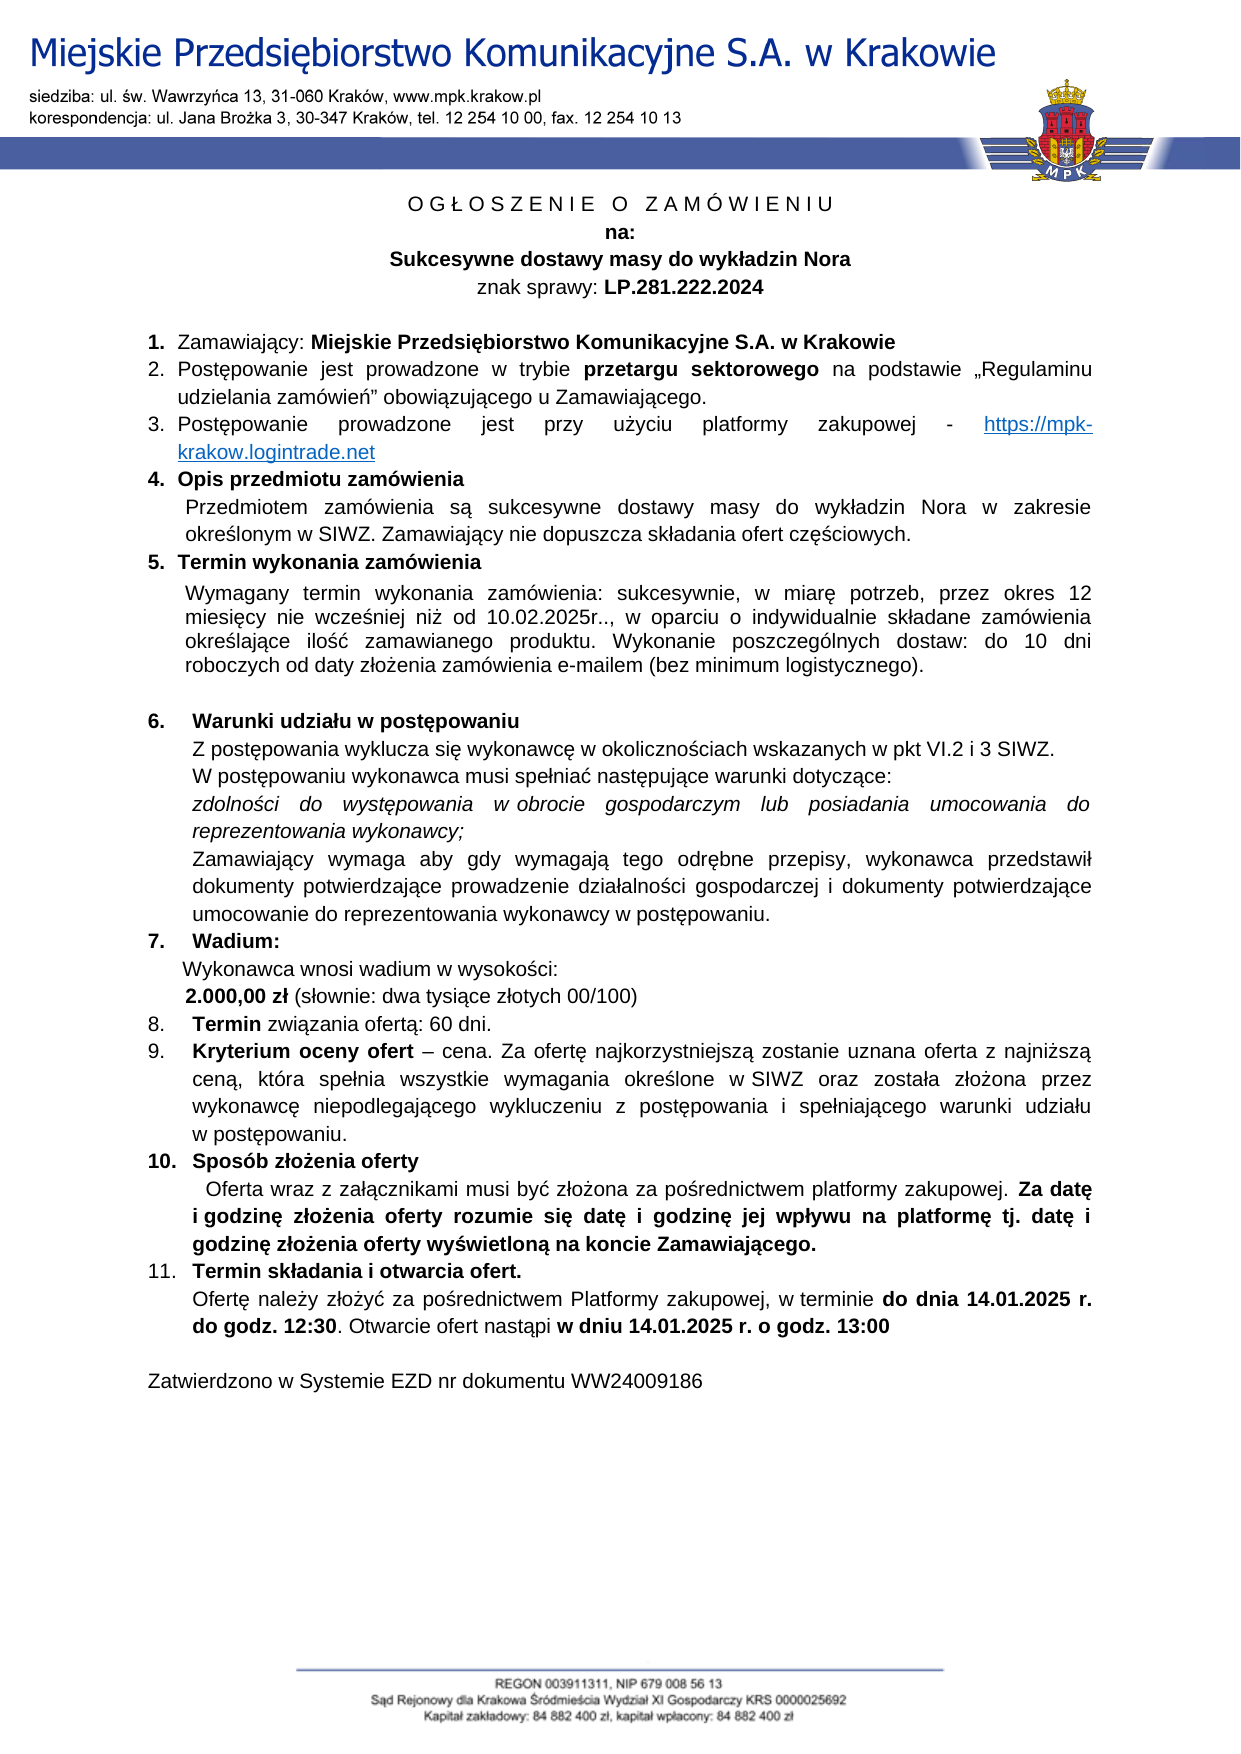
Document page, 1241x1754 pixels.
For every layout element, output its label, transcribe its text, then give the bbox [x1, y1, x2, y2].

list Postępowanie prowadzone jest przy użyciu platformy zakupowej - https://mpk-krakow.logintrade.net [148, 412, 1092, 463]
list Kryterium oceny ofert – cena. Za ofertę najkorzystniejszą zostanie uznana oferta z najniższą ceną, która spełnia wszystkie wymagania określone w SIWZ oraz została złożona przez wykonawcę niepodlegającego wykluczeniu z postępowania i spełniającego warunki udziału w postępowaniu. [148, 1039, 1092, 1146]
list Wymagany termin wykonania zamówienia: sukcesywnie, w miarę potrzeb, przez okres 12 miesięcy nie wcześniej niż od 10.02.2025r.., w oparciu o indywidualnie składane zamówienia określające ilość zamawianego produktu. Wykonanie poszczególnych dostaw: do 10 dni roboczych od daty złożenia zamówienia e-mailem (bez minimum logistycznego). [185, 581, 1092, 677]
text Z postępowania wyklucza się wykonawcę w okolicznościach wskazanych w pkt VI.2 i 3 SIWZ. [192, 737, 1092, 761]
list Termin składania i otwarcia ofert. [148, 1259, 1092, 1283]
list Termin związania ofertą: 60 dni. [148, 1012, 1092, 1036]
text Przedmiotem zamówienia są sukcesywne dostawy masy do wykładzin Nora w zakresie określonym w SIWZ. Zamawiający nie dopuszcza składania ofert częściowych. [185, 494, 1092, 546]
text na: [148, 219, 1092, 243]
text znak sprawy: LP.281.222.2024 [148, 274, 1092, 298]
list Zamawiający: Miejskie Przedsiębiorstwo Komunikacyjne S.A. w Krakowie [148, 329, 1092, 353]
picture [295, 1602, 945, 1725]
text O G Ł O S Z E N I E O Z A M Ó W I E N I U [148, 192, 1092, 216]
text zdolności do występowania w obrocie gospodarczym lub posiadania umocowania do reprezentowania wykonawcy; [192, 792, 1092, 843]
list Wykonawca wnosi wadium w wysokości: [148, 957, 1092, 981]
list Wadium: [148, 929, 1092, 953]
text W postępowaniu wykonawca musi spełniać następujące warunki dotyczące: [192, 764, 1092, 788]
text Zamawiający wymaga aby gdy wymagają tego odrębne przepisy, wykonawca przedstawił dokumenty potwierdzające prowadzenie działalności gospodarczej i dokumenty potwierdzające umocowanie do reprezentowania wykonawcy w postępowaniu. [192, 847, 1092, 926]
text Oferta wraz z załącznikami musi być złożona za pośrednictwem platformy zakupowej. Za datę i godzinę złożenia oferty rozumie się datę i godzinę jej wpływu na platformę tj. datę i godzinę złożenia oferty wyświetloną na koncie Zamawiającego. [148, 1177, 1092, 1256]
text Sukcesywne dostawy masy do wykładzin Nora [148, 247, 1092, 271]
text 2.000,00 zł (słownie: dwa tysiące złotych 00/100) [185, 984, 1092, 1008]
list Postępowanie jest prowadzone w trybie przetargu sektorowego na podstawie „Regulaminu udzielania zamówień” obowiązującego u Zamawiającego. [148, 357, 1092, 408]
list Opis przedmiotu zamówienia [148, 467, 1092, 491]
list Termin wykonania zamówienia [148, 549, 1092, 573]
picture [0, 29, 1241, 192]
text Ofertę należy złożyć za pośrednictwem Platformy zakupowej, w terminie do dnia 14.01.2025 r. do godz. 12:30. Otwarcie ofert nastąpi w dniu 14.01.2025 r. o godz. 13:00 [148, 1287, 1092, 1338]
list Warunki udziału w postępowaniu [148, 709, 1092, 733]
list Sposób złożenia oferty [148, 1149, 1092, 1173]
text Zatwierdzono w Systemie EZD nr dokumentu WW24009186 [148, 1369, 1092, 1393]
